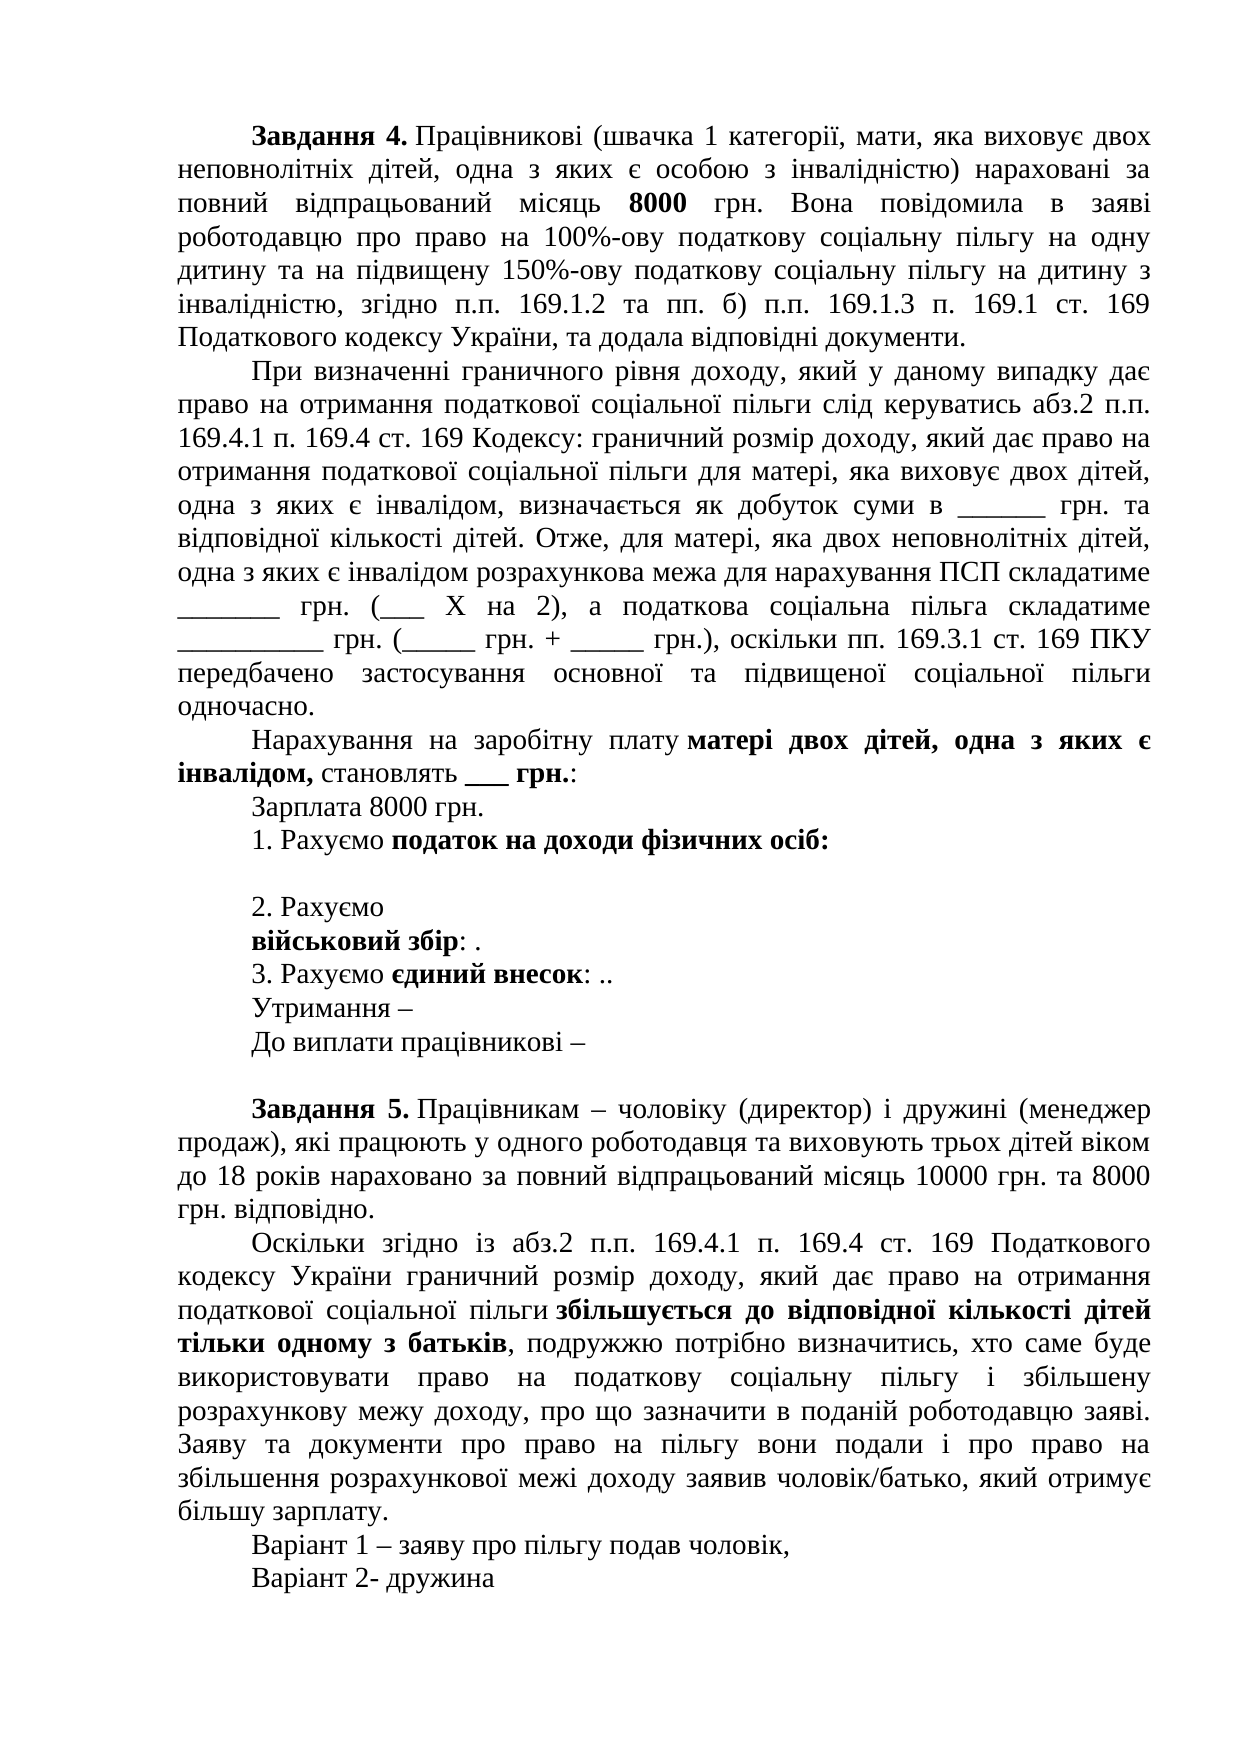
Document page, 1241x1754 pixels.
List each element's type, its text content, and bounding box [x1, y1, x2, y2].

text Завдання 5. Працівникам – чоловіку (директор) і дружині (менеджер продаж), які працюють у одного роботодавця та виховують трьох дітей віком до 18 років нараховано за повний відпрацьований місяць 10000 грн. та 8000 грн. відповідно. [177, 1091, 1152, 1225]
text Утримання – [177, 990, 1152, 1024]
text Зарплата 8000 грн. [177, 789, 1152, 822]
text Варіант 2- дружина [177, 1560, 1152, 1594]
text До виплати працівникові – [177, 1024, 1152, 1057]
text Завдання 4. Працівникові (швачка 1 категорії, мати, яка виховує двох неповнолітніх дітей, одна з яких є особою з інвалідністю) нараховані за повний відпрацьований місяць 8000 грн. Вона повідомила в заяві роботодавцю про право на 100%-ову податкову соціальну пільгу на одну дитину та на підвищену 150%-ову податкову соціальну пільгу на дитину з інвалідністю, згідно п.п. 169.1.2 та пп. б) п.п. 169.1.3 п. 169.1 ст. 169 Податкового кодексу України, та додала відповідні документи. [177, 118, 1152, 353]
text 1. Рахуємо податок на доходи фізичних осіб: [177, 822, 1152, 856]
text При визначенні граничного рівня доходу, який у даному випадку дає право на отримання податкової соціальної пільги слід керуватись абз.2 п.п. 169.4.1 п. 169.4 ст. 169 Кодексу: граничний розмір доходу, який дає право на отримання податкової соціальної пільги для матері, яка виховує двох дітей, одна з яких є інвалідом, визначається як добуток суми в ______ грн. та відповідної кількості дітей. Отже, для матері, яка двох неповнолітніх дітей, одна з яких є інвалідом розрахункова межа для нарахування ПСП складатиме _______ грн. (___ Х на 2), а податкова соціальна пільга складатиме __________ грн. (_____ грн. + _____ грн.), оскільки пп. 169.3.1 ст. 169 ПКУ передбачено застосування основної та підвищеної соціальної пільги одночасно. [177, 353, 1152, 722]
text Нарахування на заробітну плату матері двох дітей, одна з яких є інвалідом, становлять ___ грн.: [177, 722, 1152, 789]
text 3. Рахуємо єдиний внесок: .. [177, 957, 1152, 990]
text Оскільки згідно із абз.2 п.п. 169.4.1 п. 169.4 ст. 169 Податкового кодексу України граничний розмір доходу, який дає право на отримання податкової соціальної пільги збільшується до відповідної кількості дітей тільки одному з батьків, подружжю потрібно визначитись, хто саме буде використовувати право на податкову соціальну пільгу і збільшену розрахункову межу доходу, про що зазначити в поданій роботодавцю заяві. Заяву та документи про право на пільгу вони подали і про право на збільшення розрахункової межі доходу заявив чоловік/батько, який отримує більшу зарплату. [177, 1225, 1152, 1527]
text 2. Рахуємо [177, 889, 1152, 923]
text військовий збір: . [177, 923, 1152, 957]
text Варіант 1 – заяву про пільгу подав чоловік, [177, 1527, 1152, 1560]
